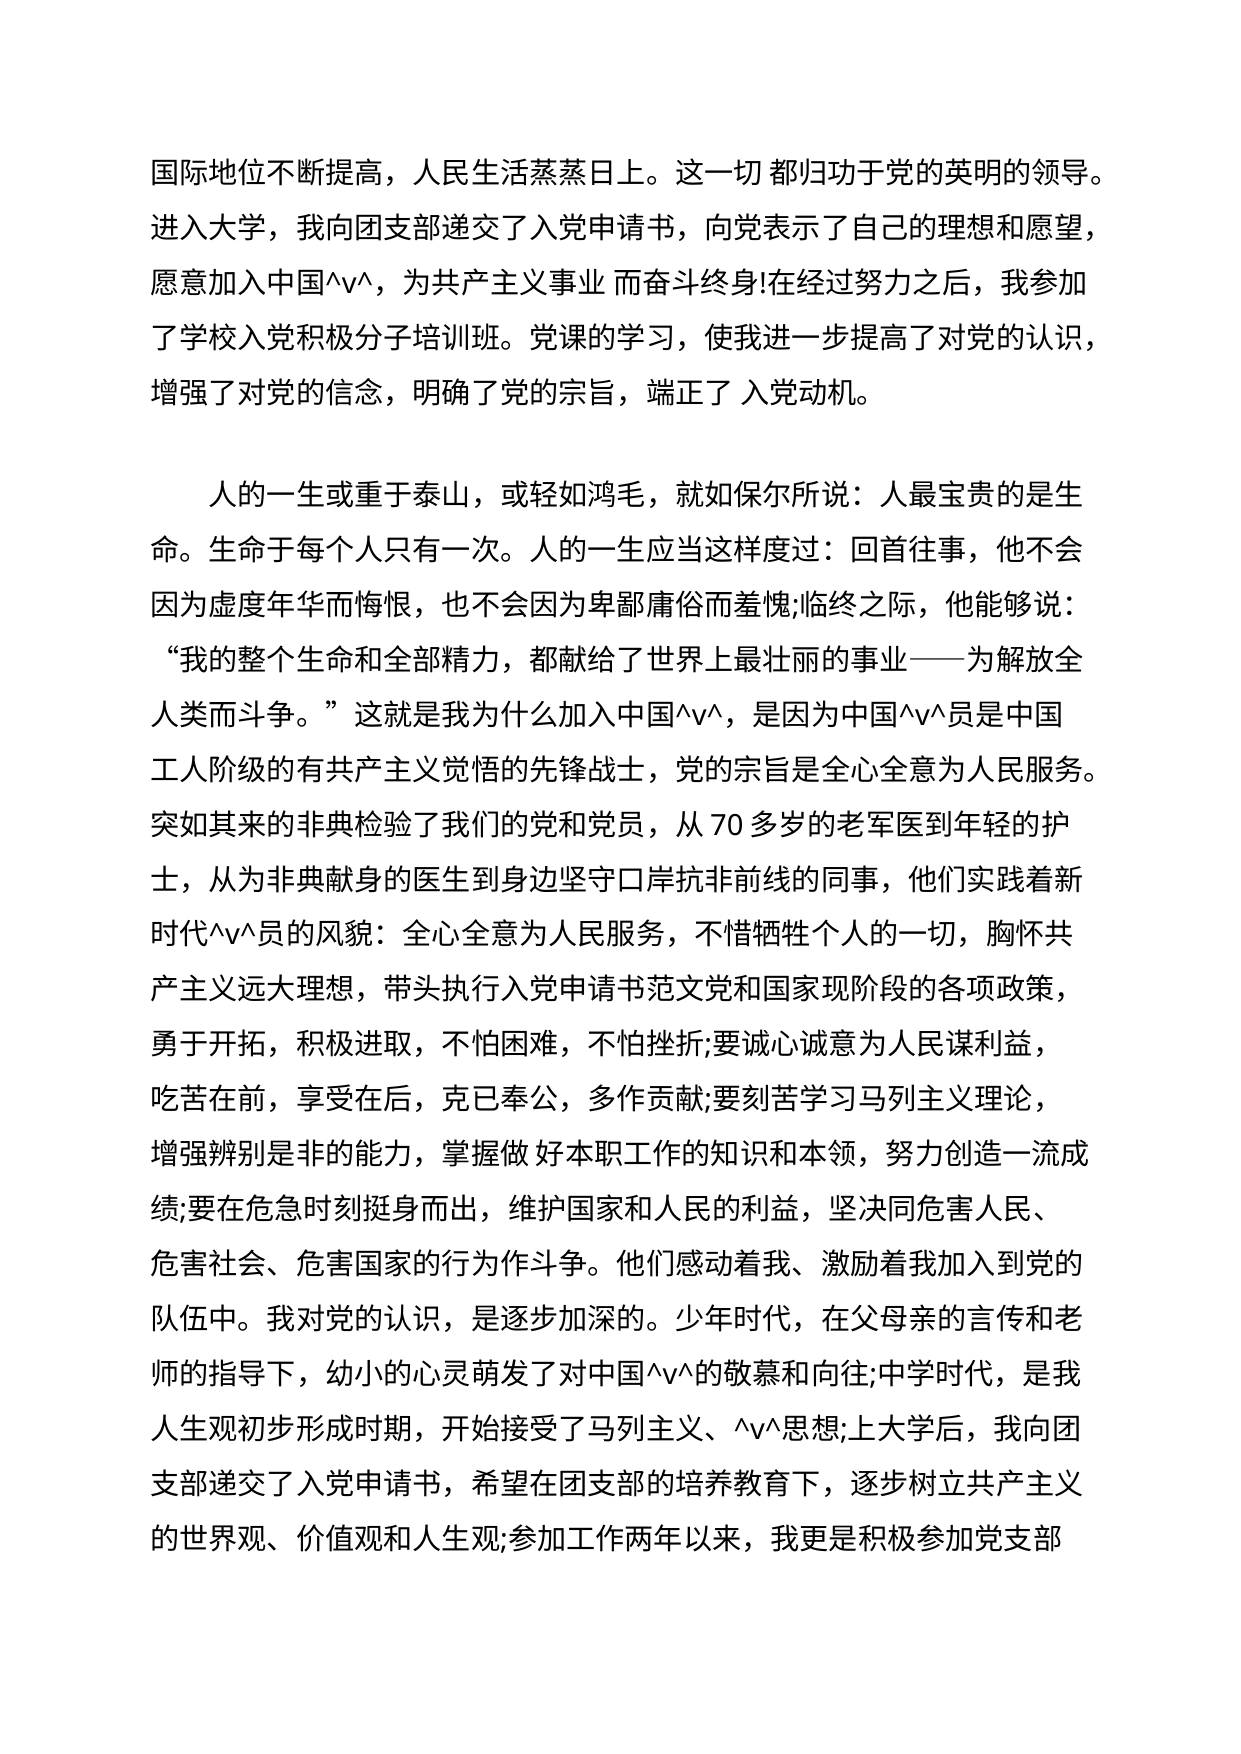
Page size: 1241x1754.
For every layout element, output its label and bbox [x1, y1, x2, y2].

text [150, 471, 1090, 1558]
text [150, 150, 1090, 412]
